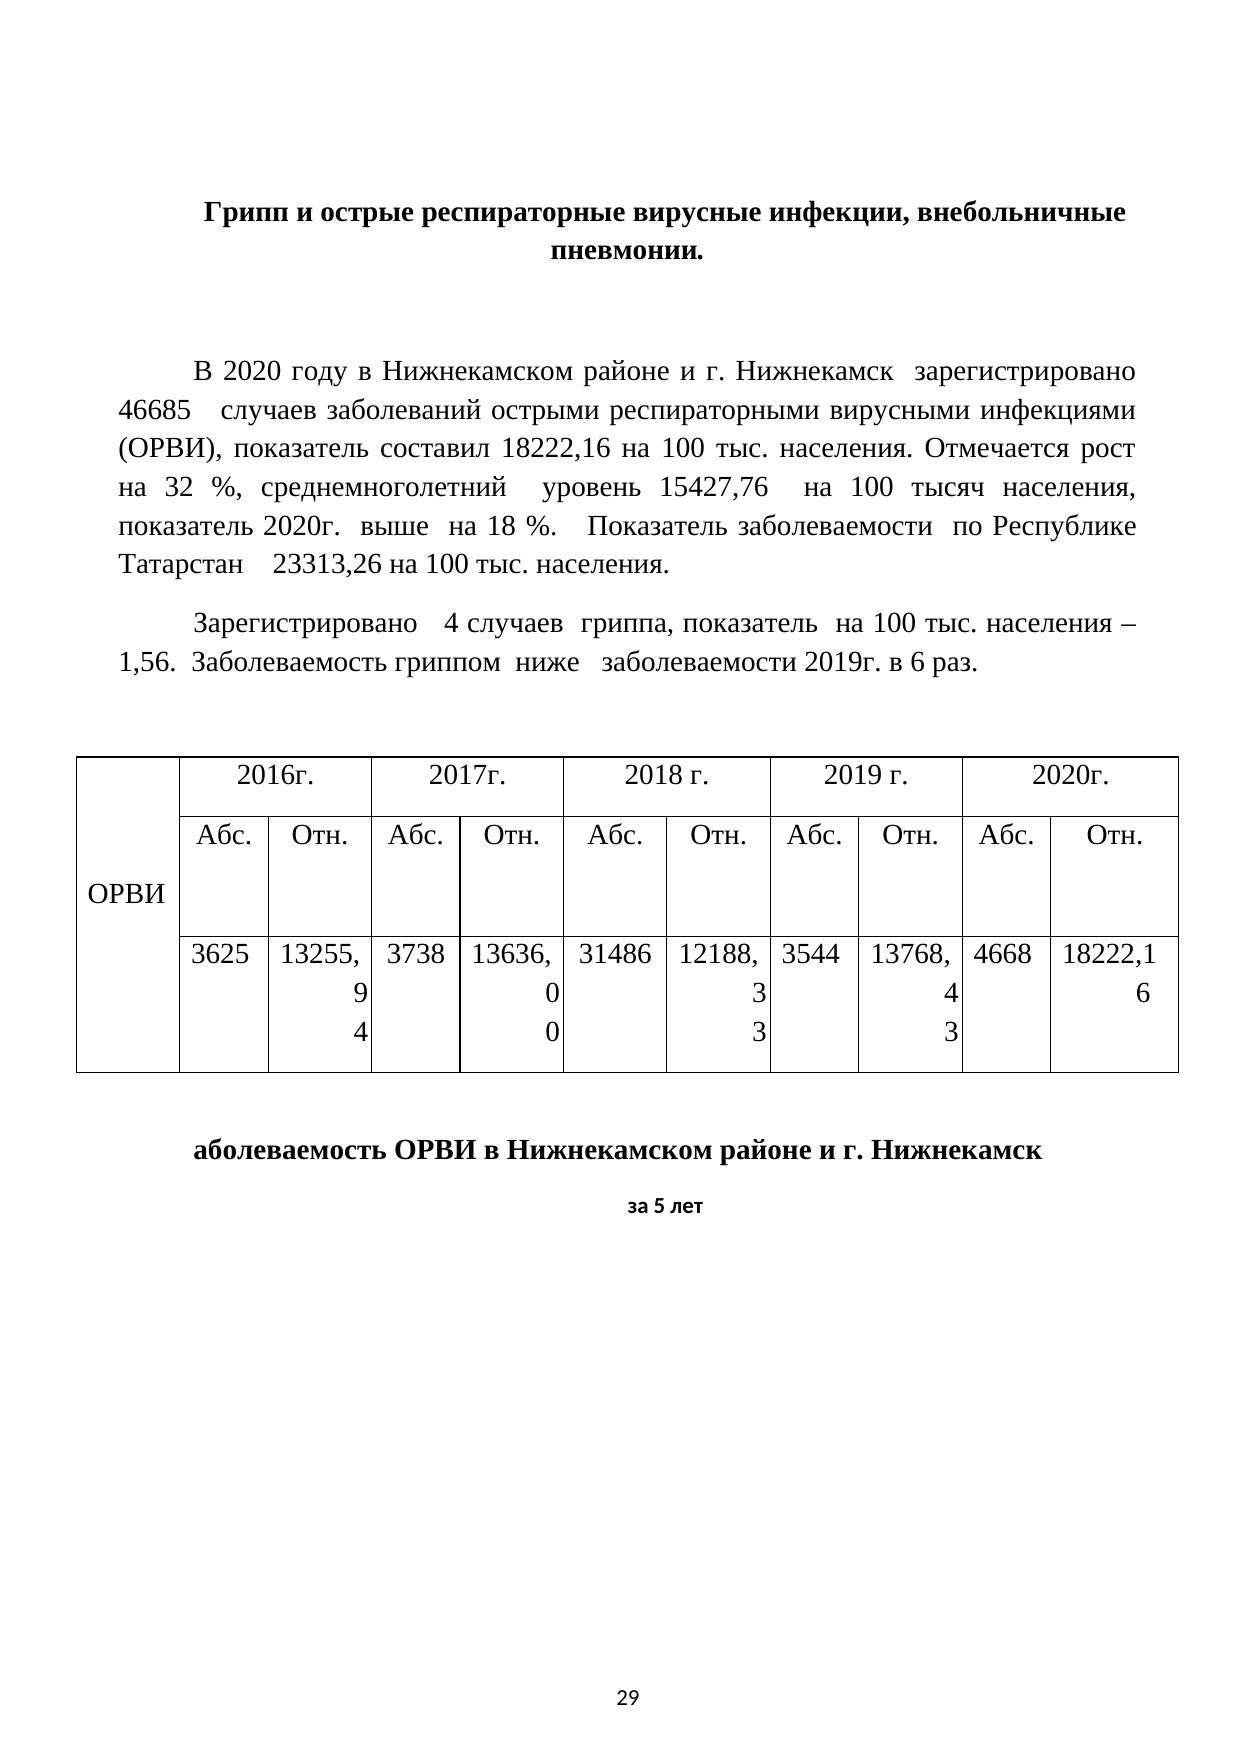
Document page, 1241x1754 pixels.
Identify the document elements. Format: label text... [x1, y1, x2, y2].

table_cell 18222,16 [1051, 937, 1178, 1072]
table_header ОРВИ [77, 758, 179, 1072]
text Зарегистрировано 4 случаев гриппа, показатель на 100 тыс. населения – 1,56. Заболеваемость гриппом ниже заболеваемости 2019г. в 6 раз. [118, 606, 1137, 678]
table_cell 12188,33 [667, 937, 770, 1072]
text за 5 лет [118, 1192, 1137, 1220]
table_cell Абс. [180, 817, 268, 936]
table_cell Абс. [963, 817, 1050, 936]
table_cell 13768,43 [859, 937, 962, 1072]
table_cell Отн. [859, 817, 962, 936]
table_header 2020г. [963, 758, 1178, 816]
table_header 2016г. [180, 758, 371, 816]
table_cell Абс. [771, 817, 858, 936]
text аболеваемость ОРВИ в Нижнекамском районе и г. Нижнекамск [118, 1132, 1137, 1166]
table_cell Отн. [1051, 817, 1178, 936]
table_cell Отн. [269, 817, 371, 936]
table_header 2017г. [372, 758, 563, 816]
text В 2020 году в Нижнекамском районе и г. Нижнекамск зарегистрировано 46685 случаев заболеваний острыми респираторными вирусными инфекциями (ОРВИ), показатель составил 18222,16 на 100 тыс. населения. Отмечается рост на 32 %, среднемноголетний уровень 15427,76 на 100 тысяч населения, показатель 2020г. выше на 18 %. Показатель заболеваемости по Республике Татарстан 23313,26 на 100 тыс. населения. [118, 353, 1137, 580]
table_cell Отн. [461, 817, 563, 936]
table_cell Абс. [564, 817, 666, 936]
table_cell 36255 [180, 937, 268, 1072]
table_cell Абс. [372, 817, 459, 936]
table_cell Отн. [667, 817, 770, 936]
table_cell 46685 [963, 937, 1050, 1072]
table_cell 37382 [372, 937, 459, 1072]
text Грипп и острые респираторные вирусные инфекции, внебольничные пневмонии. [118, 194, 1137, 266]
table_cell 31486 [564, 937, 666, 1072]
table_header 2018 г. [564, 758, 770, 816]
table_header 2019 г. [771, 758, 962, 816]
table_cell 13255,94 [269, 937, 371, 1072]
table_cell 13636,00 [461, 937, 563, 1072]
table_cell 35442 [771, 937, 858, 1072]
